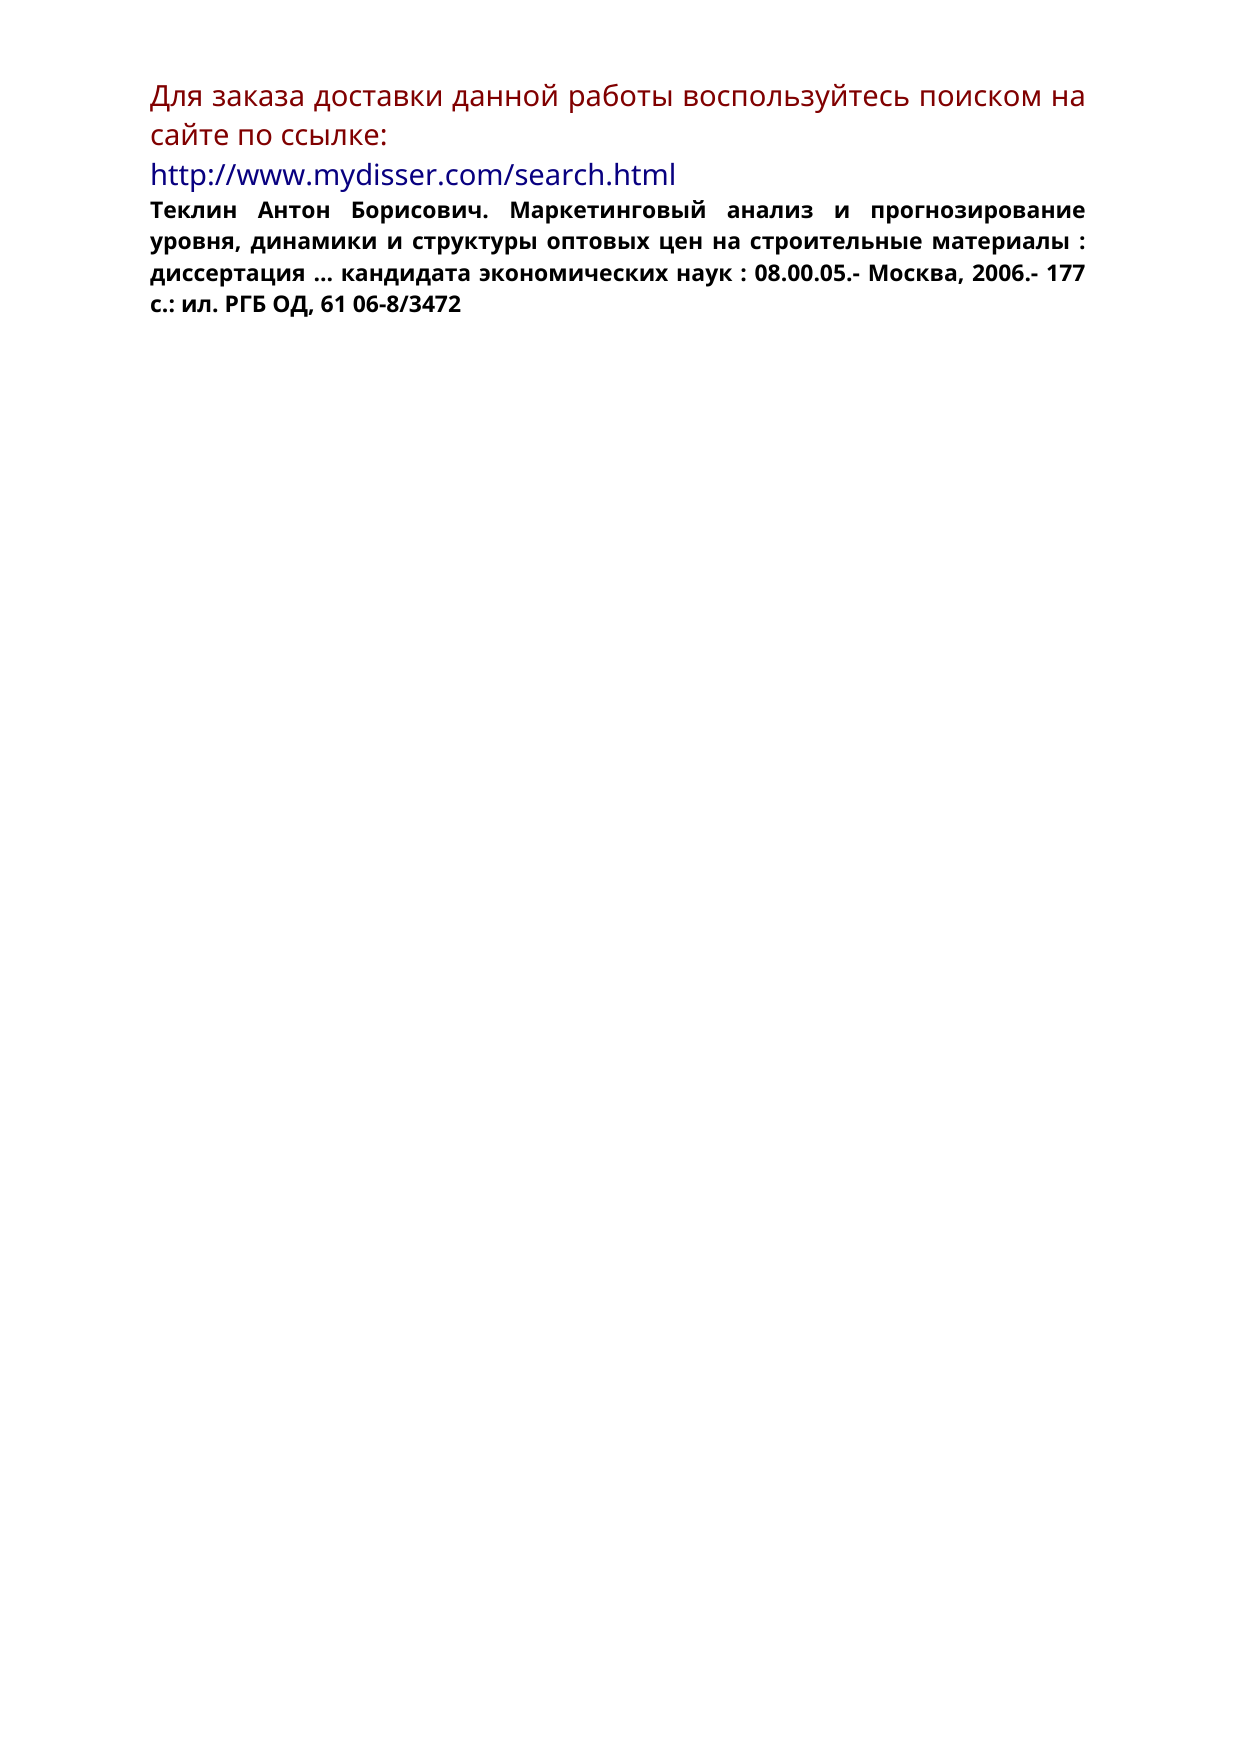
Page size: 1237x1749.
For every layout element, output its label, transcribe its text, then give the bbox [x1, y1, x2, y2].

text Теклин Антон Борисович. Маркетинговый анализ и прогнозирование уровня, динамики и структуры оптовых цен на строительные материалы : диссертация ... кандидата экономических наук : 08.00.05.- Москва, 2006.- 177 с.: ил. РГБ ОД, 61 06-8/3472 [150, 194, 1086, 319]
